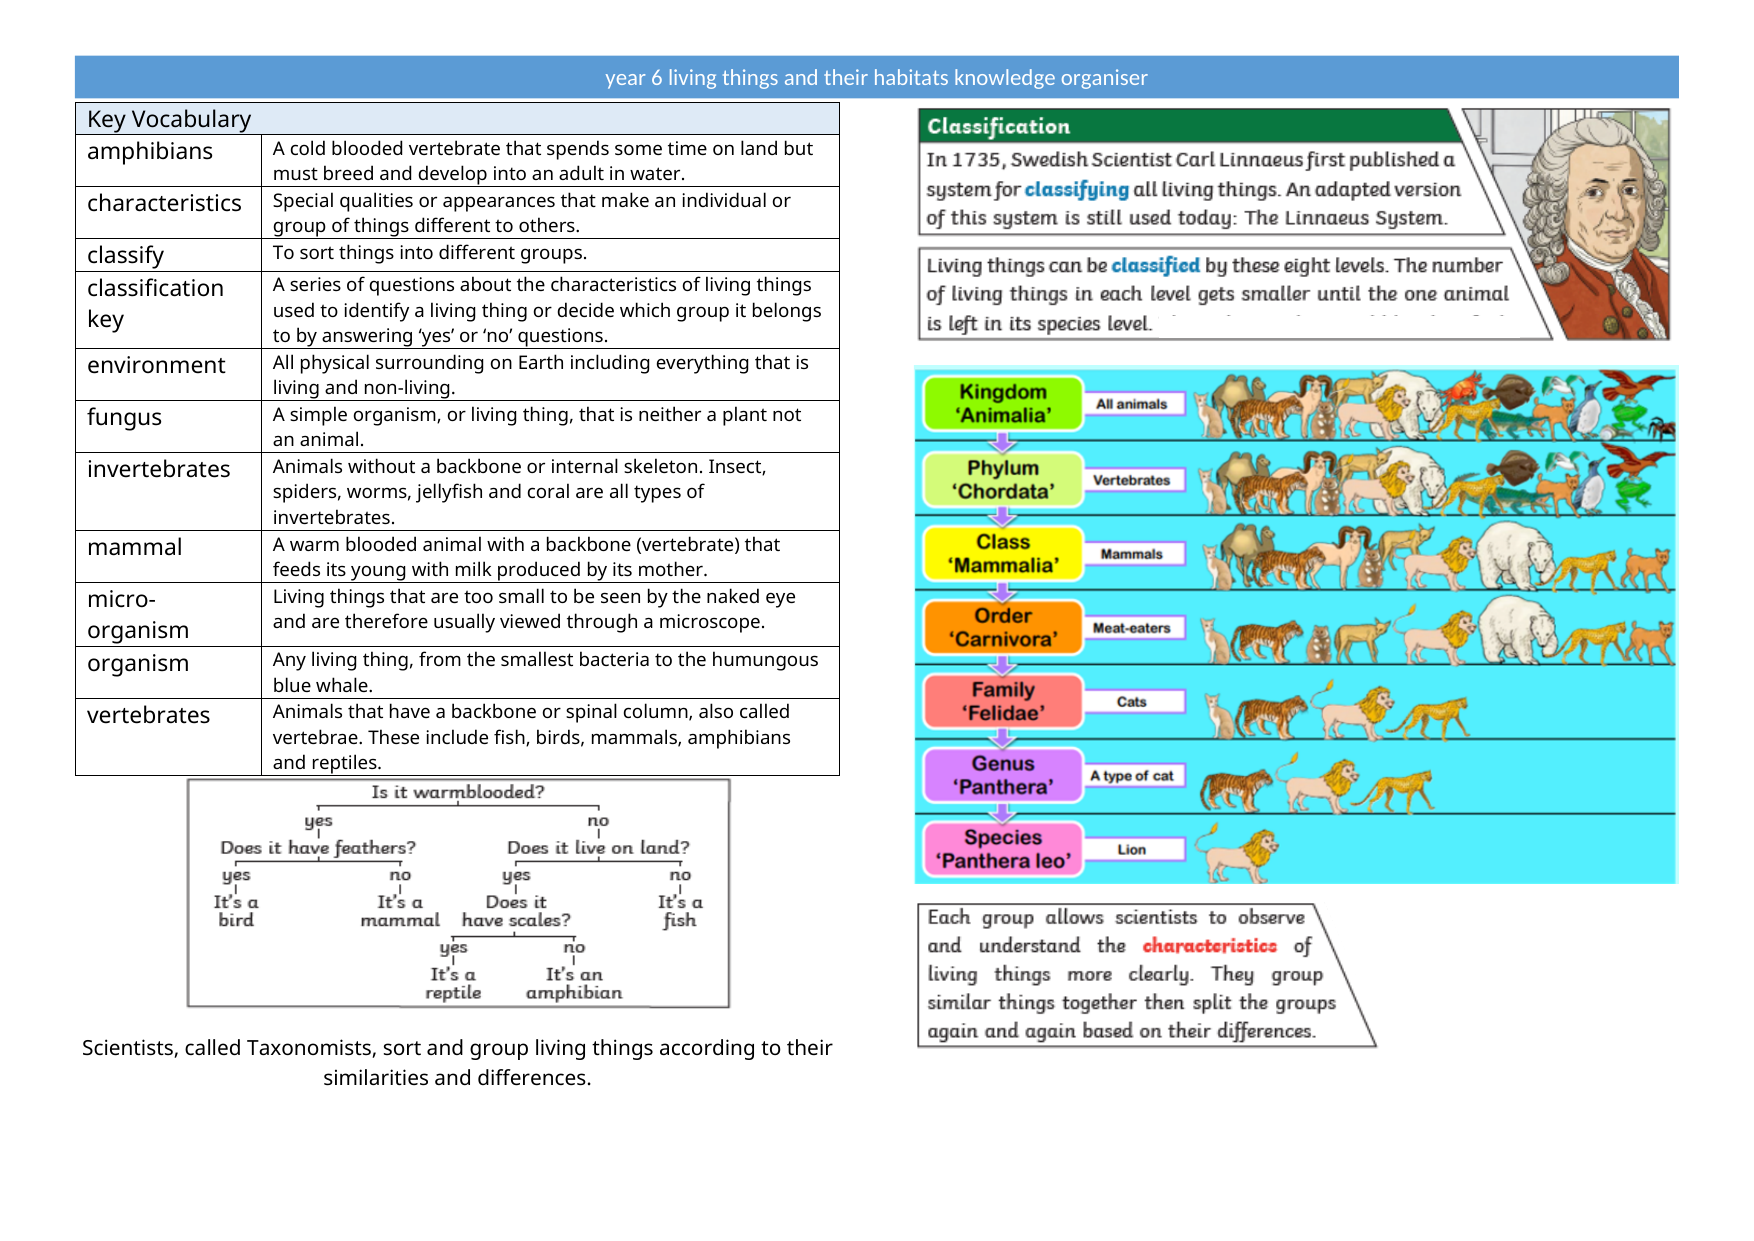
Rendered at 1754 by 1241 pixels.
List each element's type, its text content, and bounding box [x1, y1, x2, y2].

picture [913, 902, 1387, 1052]
picture [913, 101, 1679, 347]
table_cell amphibians [76, 135, 261, 186]
picture [913, 365, 1679, 884]
table_cell invertebrates [76, 453, 261, 530]
table_cell organism [76, 647, 261, 698]
table_cell mammal [76, 531, 261, 582]
table_cell Special qualities or appearances that make an individual or group of things different to others. [262, 187, 839, 238]
table_cell Living things that are too small to be seen by the naked eye and are therefore usually viewed through a microscope. [262, 583, 839, 646]
table_cell A cold blooded vertebrate that spends some time on land but must breed and develop into an adult in water. [262, 135, 839, 186]
table_cell classification key [76, 272, 261, 348]
table_cell A warm blooded animal with a backbone (vertebrate) that feeds its young with milk produced by its mother. [262, 531, 839, 582]
text Scientists, called Taxonomists, sort and group living things according to their similarities and differences. [75, 1033, 840, 1092]
table_cell classify [76, 239, 261, 271]
table_cell Animals without a backbone or internal skeleton. Insect, spiders, worms, jellyfish and coral are all types of invertebrates. [262, 453, 839, 530]
table_cell A simple organism, or living thing, that is neither a plant not an animal. [262, 401, 839, 452]
table_cell Any living thing, from the smallest bacteria to the humungous blue whale. [262, 647, 839, 698]
table_cell vertebrates [76, 699, 261, 775]
table_cell fungus [76, 401, 261, 452]
table_cell characteristics [76, 187, 261, 238]
table_header Key Vocabulary [76, 103, 839, 134]
table_cell To sort things into different groups. [262, 239, 839, 271]
table_cell A series of questions about the characteristics of living things used to identify a living thing or decide which group it belongs to by answering ‘yes’ or ‘no’ questions. [262, 272, 839, 348]
table_cell environment [76, 349, 261, 400]
table_cell All physical surrounding on Earth including everything that is living and non-living. [262, 349, 839, 400]
table_cell micro-organism [76, 583, 261, 646]
picture [179, 776, 736, 1014]
table_cell Animals that have a backbone or spinal column, also called vertebrae. These include fish, birds, mammals, amphibians and reptiles. [262, 699, 839, 775]
